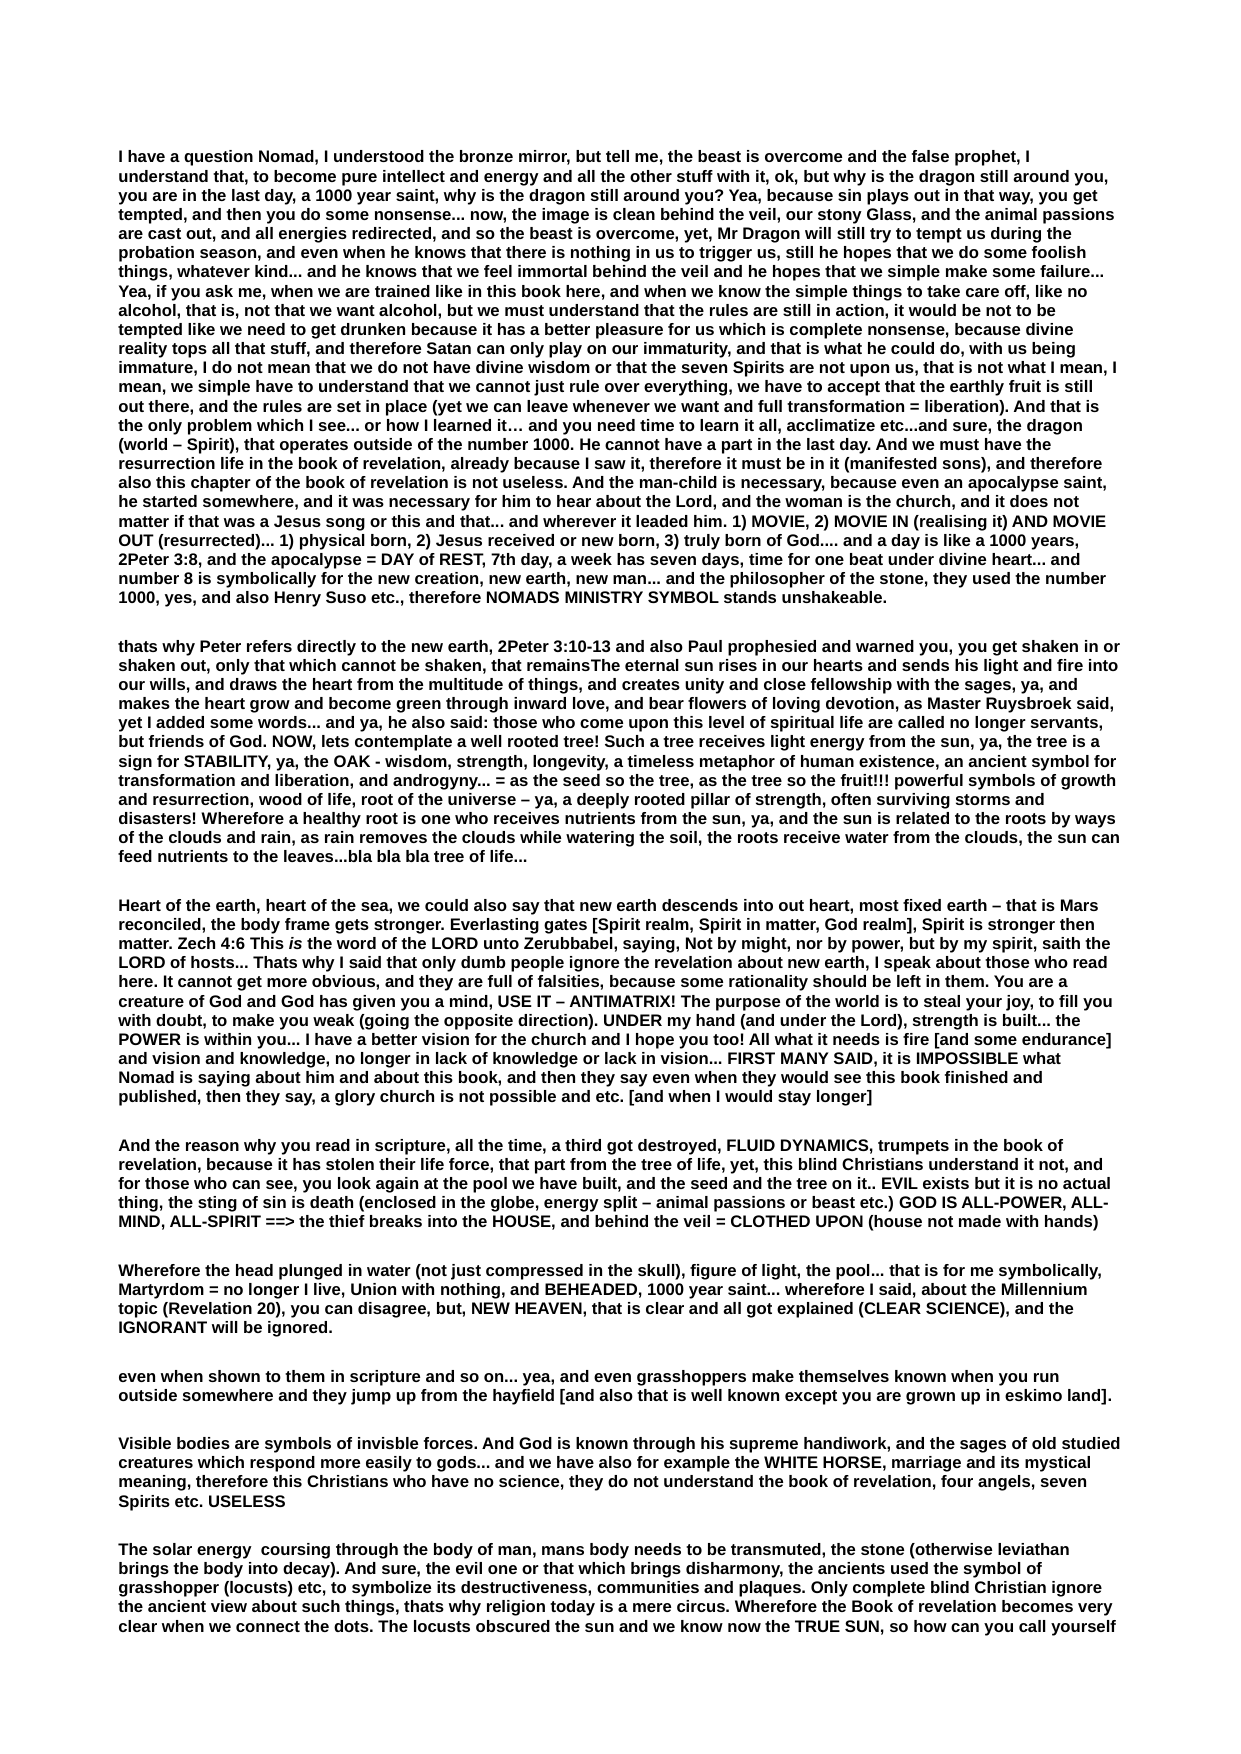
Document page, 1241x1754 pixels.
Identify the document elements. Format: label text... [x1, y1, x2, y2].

text Heart of the earth, heart of the sea, we could also say that new earth descends into out heart, most fixed earth – that is Mars reconciled, the body frame gets stronger. Everlasting gates [Spirit realm, Spirit in matter, God realm], Spirit is stronger then matter. Zech 4:6 This is the word of the LORD unto Zerubbabel, saying, Not by might, nor by power, but by my spirit, saith the LORD of hosts... Thats why I said that only dumb people ignore the revelation about new earth, I speak about those who read here. It cannot get more obvious, and they are full of falsities, because some rationality should be left in them. You are a creature of God and God has given you a mind, USE IT – ANTIMATRIX! The purpose of the world is to steal your joy, to fill you with doubt, to make you weak (going the opposite direction). UNDER my hand (and under the Lord), strength is built... the POWER is within you... I have a better vision for the church and I hope you too! All what it needs is fire [and some endurance] and vision and knowledge, no longer in lack of knowledge or lack in vision... FIRST MANY SAID, it is IMPOSSIBLE what Nomad is saying about him and about this book, and then they say even when they would see this book finished and published, then they say, a glory church is not possible and etc. [and when I would stay longer] [118, 896, 1122, 1106]
text Wherefore the head plunged in water (not just compressed in the skull), figure of light, the pool... that is for me symbolically, Martyrdom = no longer I live, Union with nothing, and BEHEADED, 1000 year saint... wherefore I said, about the Millennium topic (Revelation 20), you can disagree, but, NEW HEAVEN, that is clear and all got explained (CLEAR SCIENCE), and the IGNORANT will be ignored. [118, 1261, 1122, 1337]
text even when shown to them in scripture and so on... yea, and even grasshoppers make themselves known when you run outside somewhere and they jump up from the hayfield [and also that is well known except you are grown up in eskimo land]. [118, 1366, 1122, 1405]
text Visible bodies are symbols of invisble forces. And God is known through his supreme handiwork, and the sages of old studied creatures which respond more easily to gods... and we have also for example the WHITE HORSE, marriage and its mystical meaning, therefore this Christians who have no science, they do not understand the book of revelation, four angels, seven Spirits etc. USELESS [118, 1434, 1122, 1511]
text And the reason why you read in scripture, all the time, a third got destroyed, FLUID DYNAMICS, trumpets in the book of revelation, because it has stolen their life force, that part from the tree of life, yet, this blind Christians understand it not, and for those who can see, you look again at the pool we have built, and the seed and the tree on it.. EVIL exists but it is no actual thing, the sting of sin is death (enclosed in the globe, energy split – animal passions or beast etc.) GOD IS ALL-POWER, ALL-MIND, ALL-SPIRIT ==> the thief breaks into the HOUSE, and behind the veil = CLOTHED UPON (house not made with hands) [118, 1136, 1122, 1231]
text I have a question Nomad, I understood the bronze mirror, but tell me, the beast is overcome and the false prophet, I understand that, to become pure intellect and energy and all the other stuff with it, ok, but why is the dragon still around you, you are in the last day, a 1000 year saint, why is the dragon still around you? Yea, because sin plays out in that way, you get tempted, and then you do some nonsense... now, the image is clean behind the veil, our stony Glass, and the animal passions are cast out, and all energies redirected, and so the beast is overcome, yet, Mr Dragon will still try to tempt us during the probation season, and even when he knows that there is nothing in us to trigger us, still he hopes that we do some foolish things, whatever kind... and he knows that we feel immortal behind the veil and he hopes that we simple make some failure... Yea, if you ask me, when we are trained like in this book here, and when we know the simple things to take care off, like no alcohol, that is, not that we want alcohol, but we must understand that the rules are still in action, it would be not to be tempted like we need to get drunken because it has a better pleasure for us which is complete nonsense, because divine reality tops all that stuff, and therefore Satan can only play on our immaturity, and that is what he could do, with us being immature, I do not mean that we do not have divine wisdom or that the seven Spirits are not upon us, that is not what I mean, I mean, we simple have to understand that we cannot just rule over everything, we have to accept that the earthly fruit is still out there, and the rules are set in place (yet we can leave whenever we want and full transformation = liberation). And that is the only problem which I see... or how I learned it… and you need time to learn it all, acclimatize etc...and sure, the dragon (world – Spirit), that operates outside of the number 1000. He cannot have a part in the last day. And we must have the resurrection life in the book of revelation, already because I saw it, therefore it must be in it (manifested sons), and therefore also this chapter of the book of revelation is not useless. And the man-child is necessary, because even an apocalypse saint, he started somewhere, and it was necessary for him to hear about the Lord, and the woman is the church, and it does not matter if that was a Jesus song or this and that... and wherever it leaded him. 1) MOVIE, 2) MOVIE IN (realising it) AND MOVIE OUT (resurrected)... 1) physical born, 2) Jesus received or new born, 3) truly born of God.... and a day is like a 1000 years, 2Peter 3:8, and the apocalypse = DAY of REST, 7th day, a week has seven days, time for one beat under divine heart... and number 8 is symbolically for the new creation, new earth, new man... and the philosopher of the stone, they used the number 1000, yes, and also Henry Suso etc., therefore NOMADS MINISTRY SYMBOL stands unshakeable. [118, 147, 1122, 607]
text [118, 1540, 1122, 1636]
text thats why Peter refers directly to the new earth, 2Peter 3:10-13 and also Paul prophesied and warned you, you get shaken in or shaken out, only that which cannot be shaken, that remainsThe eternal sun rises in our hearts and sends his light and fire into our wills, and draws the heart from the multitude of things, and creates unity and close fellowship with the sages, ya, and makes the heart grow and become green through inward love, and bear flowers of loving devotion, as Master Ruysbroek said, yet I added some words... and ya, he also said: those who come upon this level of spiritual life are called no longer servants, but friends of God. NOW, lets contemplate a well rooted tree! Such a tree receives light energy from the sun, ya, the tree is a sign for STABILITY, ya, the OAK - wisdom, strength, longevity, a timeless metaphor of human existence, an ancient symbol for transformation and liberation, and androgyny... = as the seed so the tree, as the tree so the fruit!!! powerful symbols of growth and resurrection, wood of life, root of the universe – ya, a deeply rooted pillar of strength, often surviving storms and disasters! Wherefore a healthy root is one who receives nutrients from the sun, ya, and the sun is related to the roots by ways of the clouds and rain, as rain removes the clouds while watering the soil, the roots receive water from the clouds, the sun can feed nutrients to the leaves...bla bla bla tree of life... [118, 636, 1122, 866]
